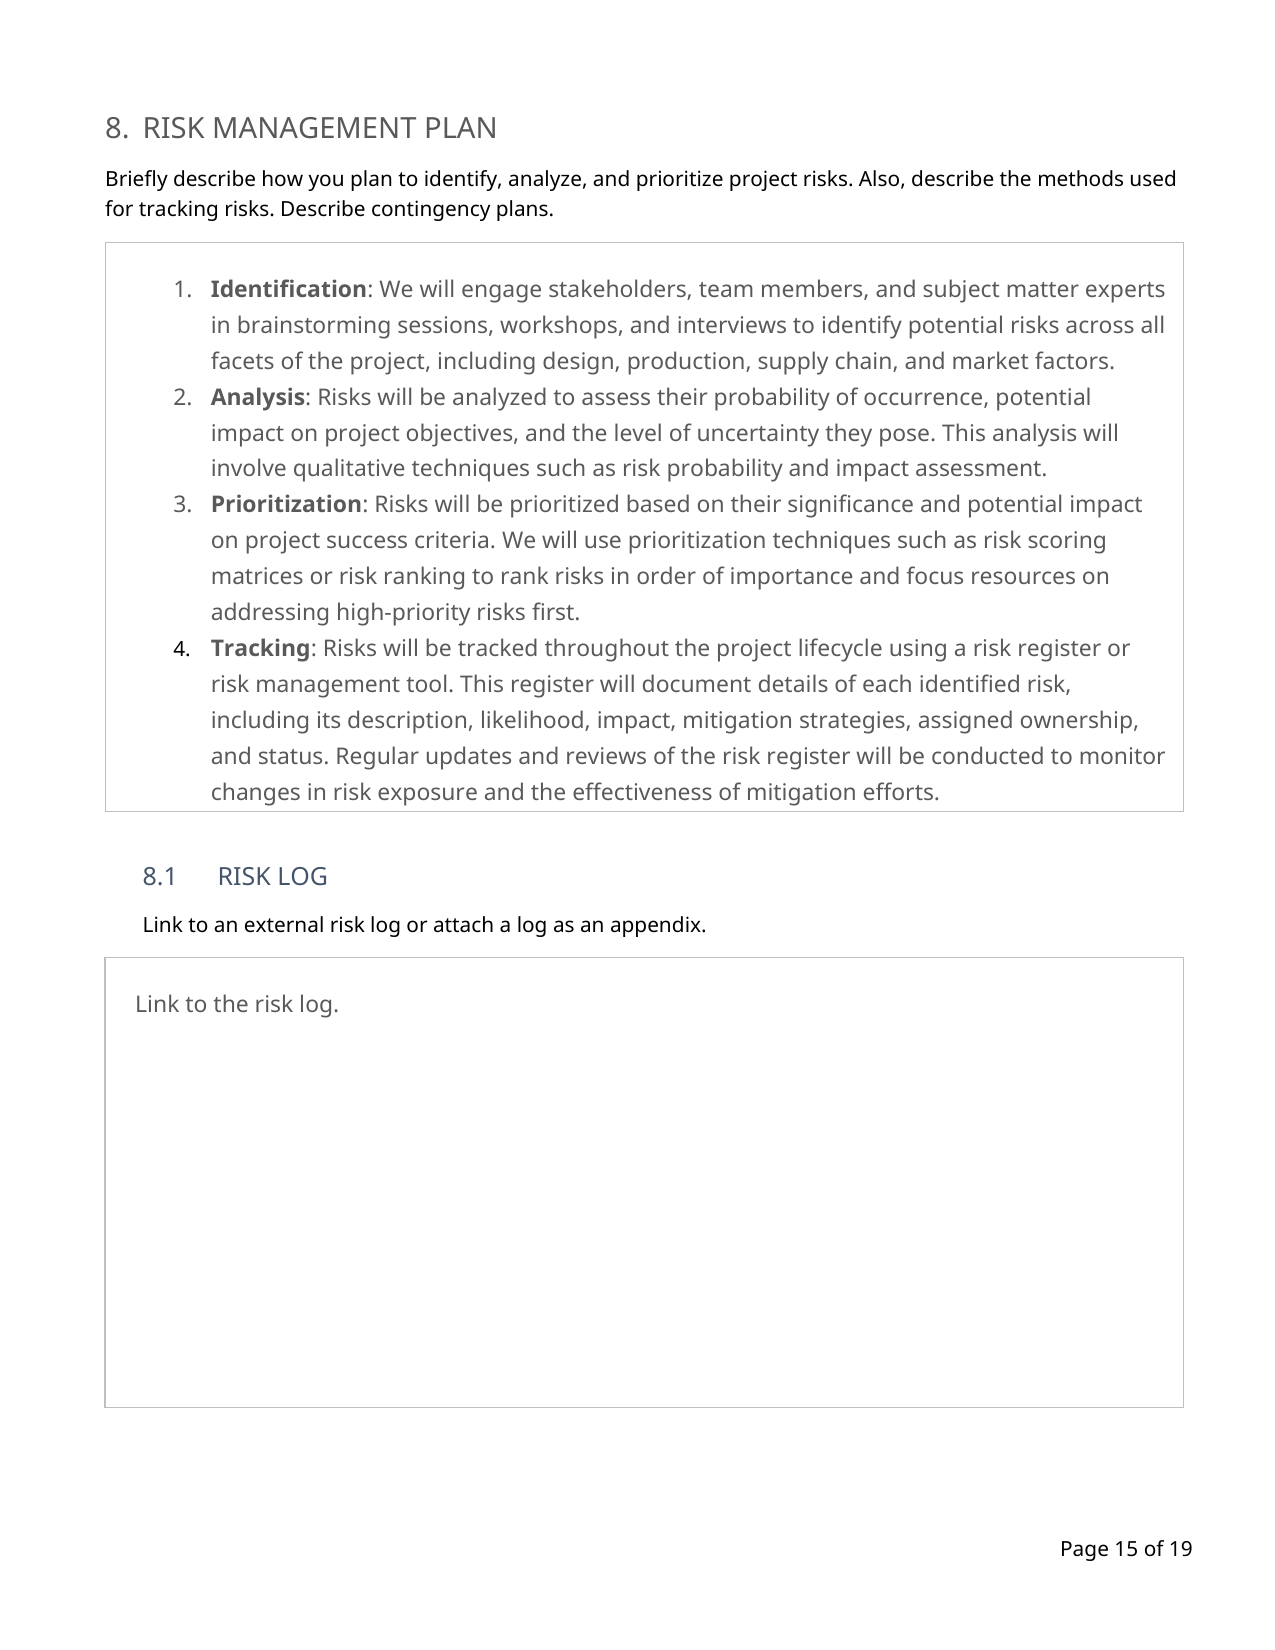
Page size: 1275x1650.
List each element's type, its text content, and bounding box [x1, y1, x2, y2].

subtitle RISK MANAGEMENT PLAN [105, 107, 1275, 147]
table_header Link to the risk log. [106, 958, 1183, 1407]
subtitle RISK LOG [142, 859, 1200, 893]
table_header Identification: We will engage stakeholders, team members, and subject matter experts in brainstorming sessions, workshops, and interviews to identify potential risks across all facets of the project, including design, production, supply chain, and market factors. Analysis: Risks will be analyzed to assess their probability of occurrence, potential impact on project objectives, and the level of uncertainty they pose. This analysis will involve qualitative techniques such as risk probability and impact assessment. Prioritization: Risks will be prioritized based on their significance and potential impact on project success criteria. We will use prioritization techniques such as risk scoring matrices or risk ranking to rank risks in order of importance and focus resources on addressing high-priority risks first. Tracking: Risks will be tracked throughout the project lifecycle using a risk register or risk management tool. This register will document details of each identified risk, including its description, likelihood, impact, mitigation strategies, assigned ownership, and status. Regular updates and reviews of the risk register will be conducted to monitor changes in risk exposure and the effectiveness of mitigation efforts. [106, 243, 1183, 811]
text Briefly describe how you plan to identify, analyze, and prioritize project risks. Also, describe the methods used for tracking risks. Describe contingency plans. [105, 164, 1200, 223]
text Link to an external risk log or attach a log as an appendix. [105, 910, 1200, 938]
